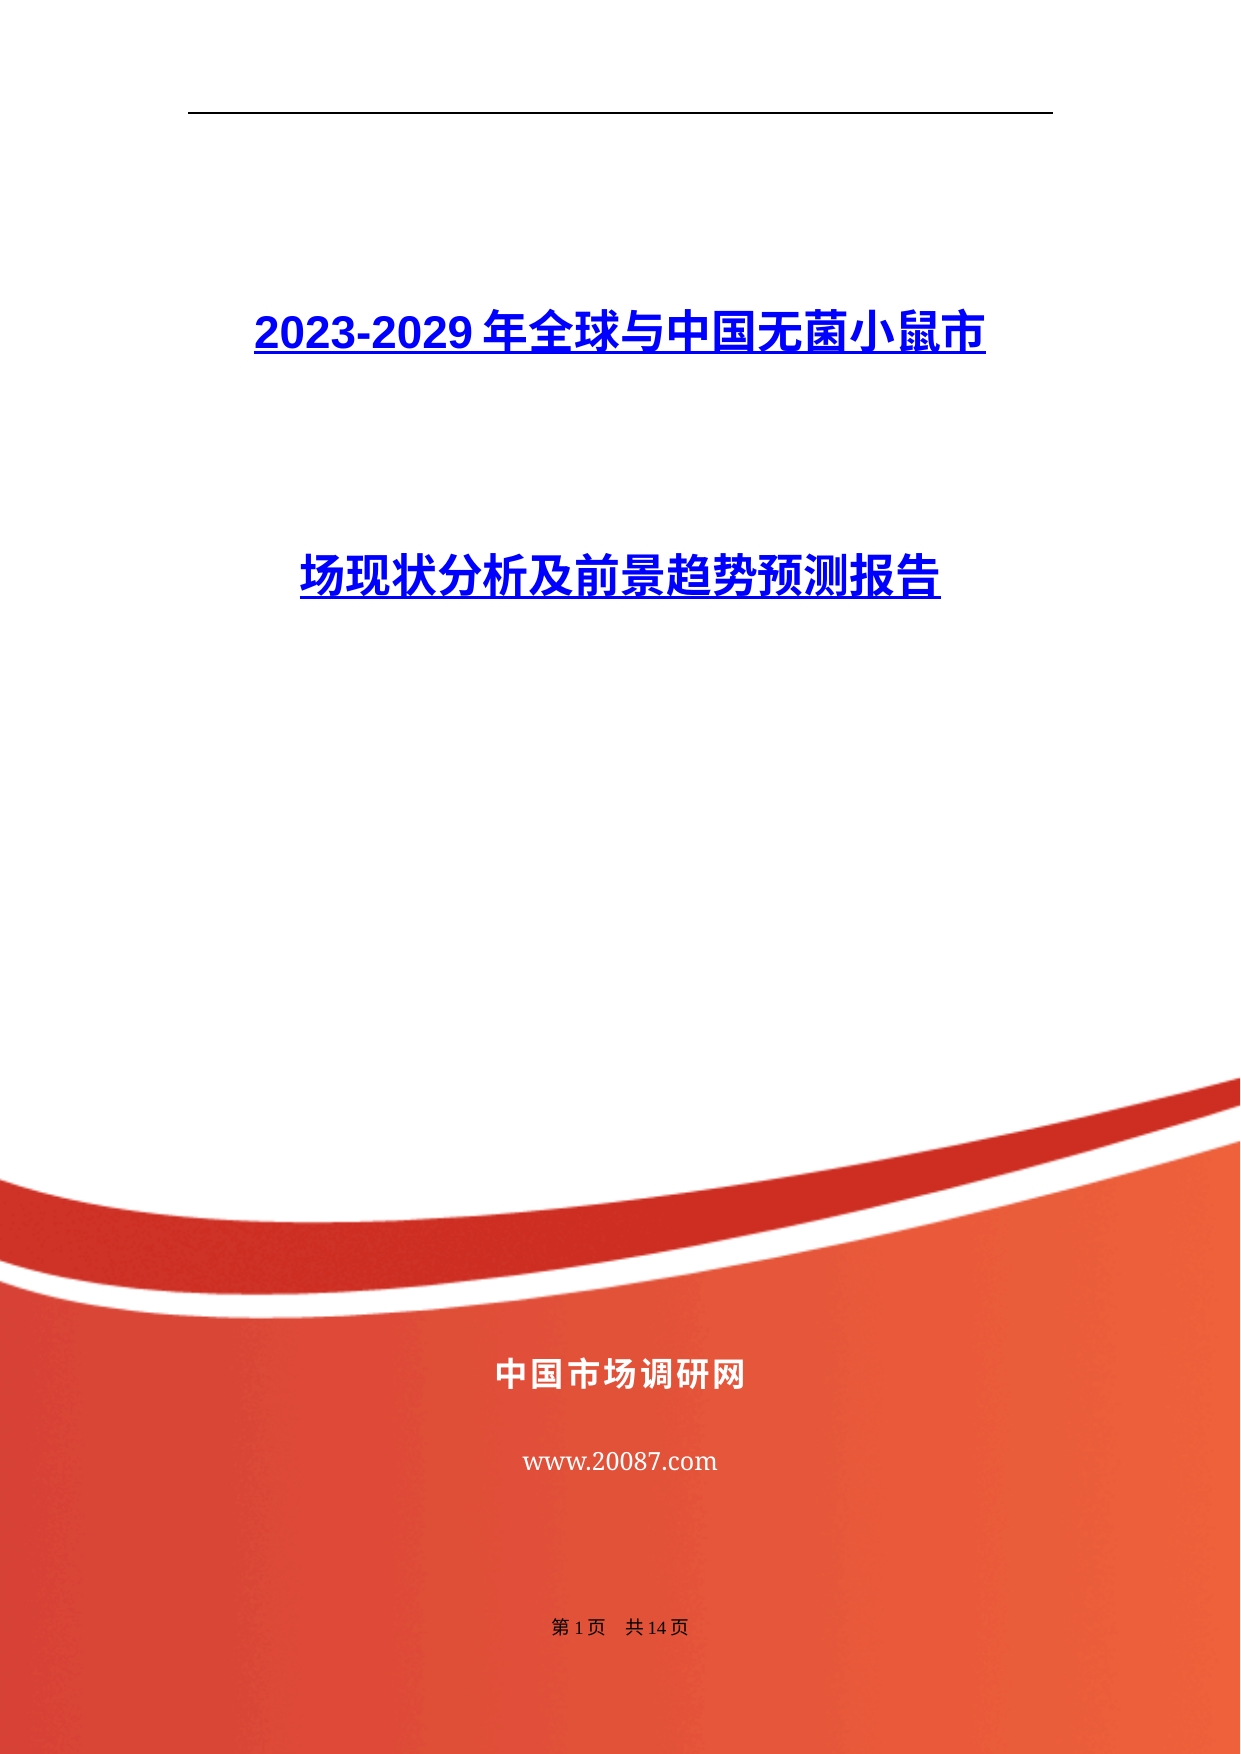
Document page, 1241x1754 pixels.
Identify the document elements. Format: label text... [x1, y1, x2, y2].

table_header 2023-2029年全球与中国无菌小鼠市场现状分析及前景趋势预测报告 [188, 207, 1053, 773]
text www.20087.com [187, 1428, 1053, 1493]
picture [0, 1006, 1241, 1754]
subtitle 中国市场调研网 [187, 1339, 1053, 1404]
